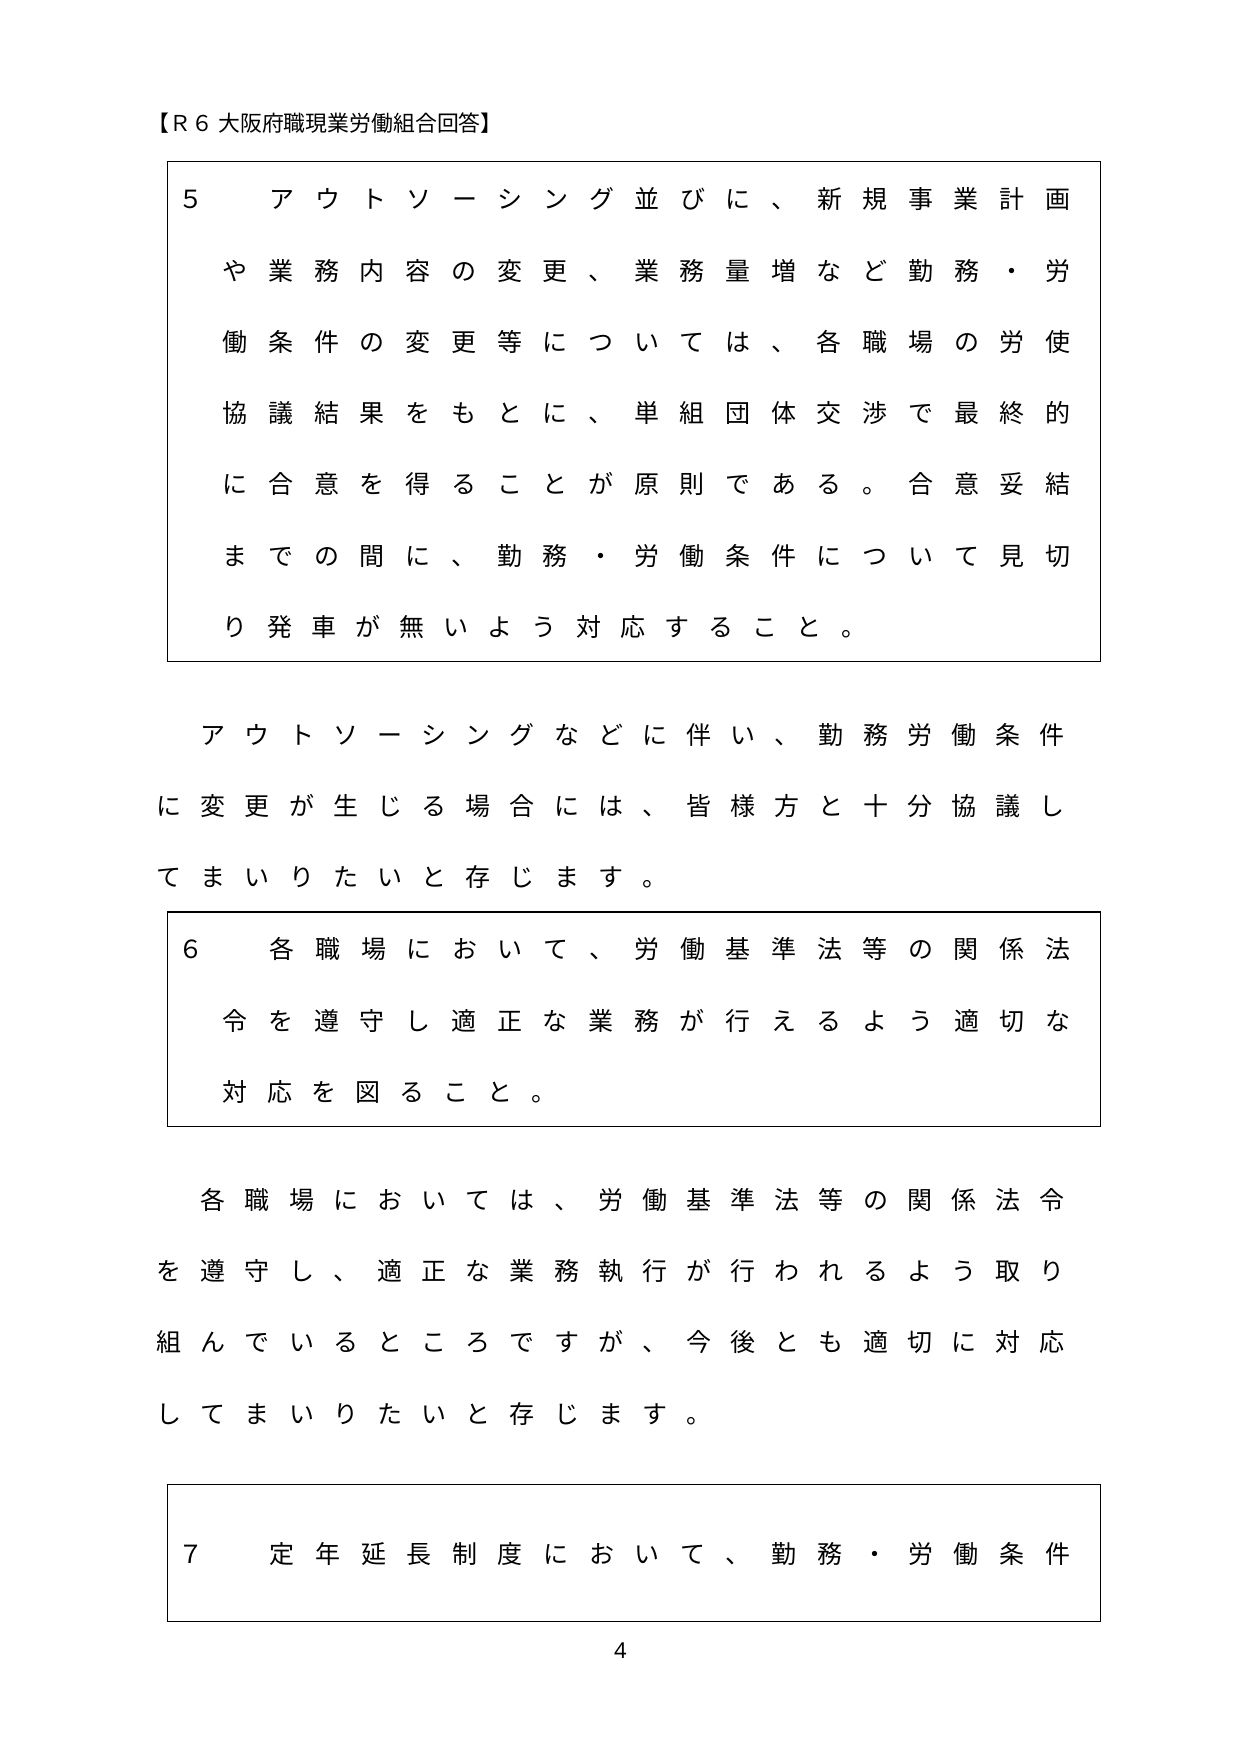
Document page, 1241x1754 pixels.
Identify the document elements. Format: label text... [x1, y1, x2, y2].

text アウトソーシングなどに伴い、勤務労働条件に変更が生じる場合には、皆様方と十分協議してまいりたいと存じます。 [156, 698, 1084, 911]
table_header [168, 1485, 1100, 1621]
table_header ６ 各職場において、労働基準法等の関係法令を遵守し適正な業務が行えるよう適切な対応を図ること。 [168, 913, 1100, 1126]
text 各職場においては、労働基準法等の関係法令を遵守し、適正な業務執行が行われるよう取り組んでいるところですが、今後とも適切に対応してまいりたいと存じます。 [156, 1163, 1084, 1448]
table_header ５ アウトソーシング並びに、新規事業計画や業務内容の変更、業務量増など勤務・労働条件の変更等については、各職場の労使協議結果をもとに、単組団体交渉で最終的に合意を得ることが原則である。合意妥結までの間に、勤務・労働条件について見切り発車が無いよう対応すること。 [168, 162, 1100, 661]
